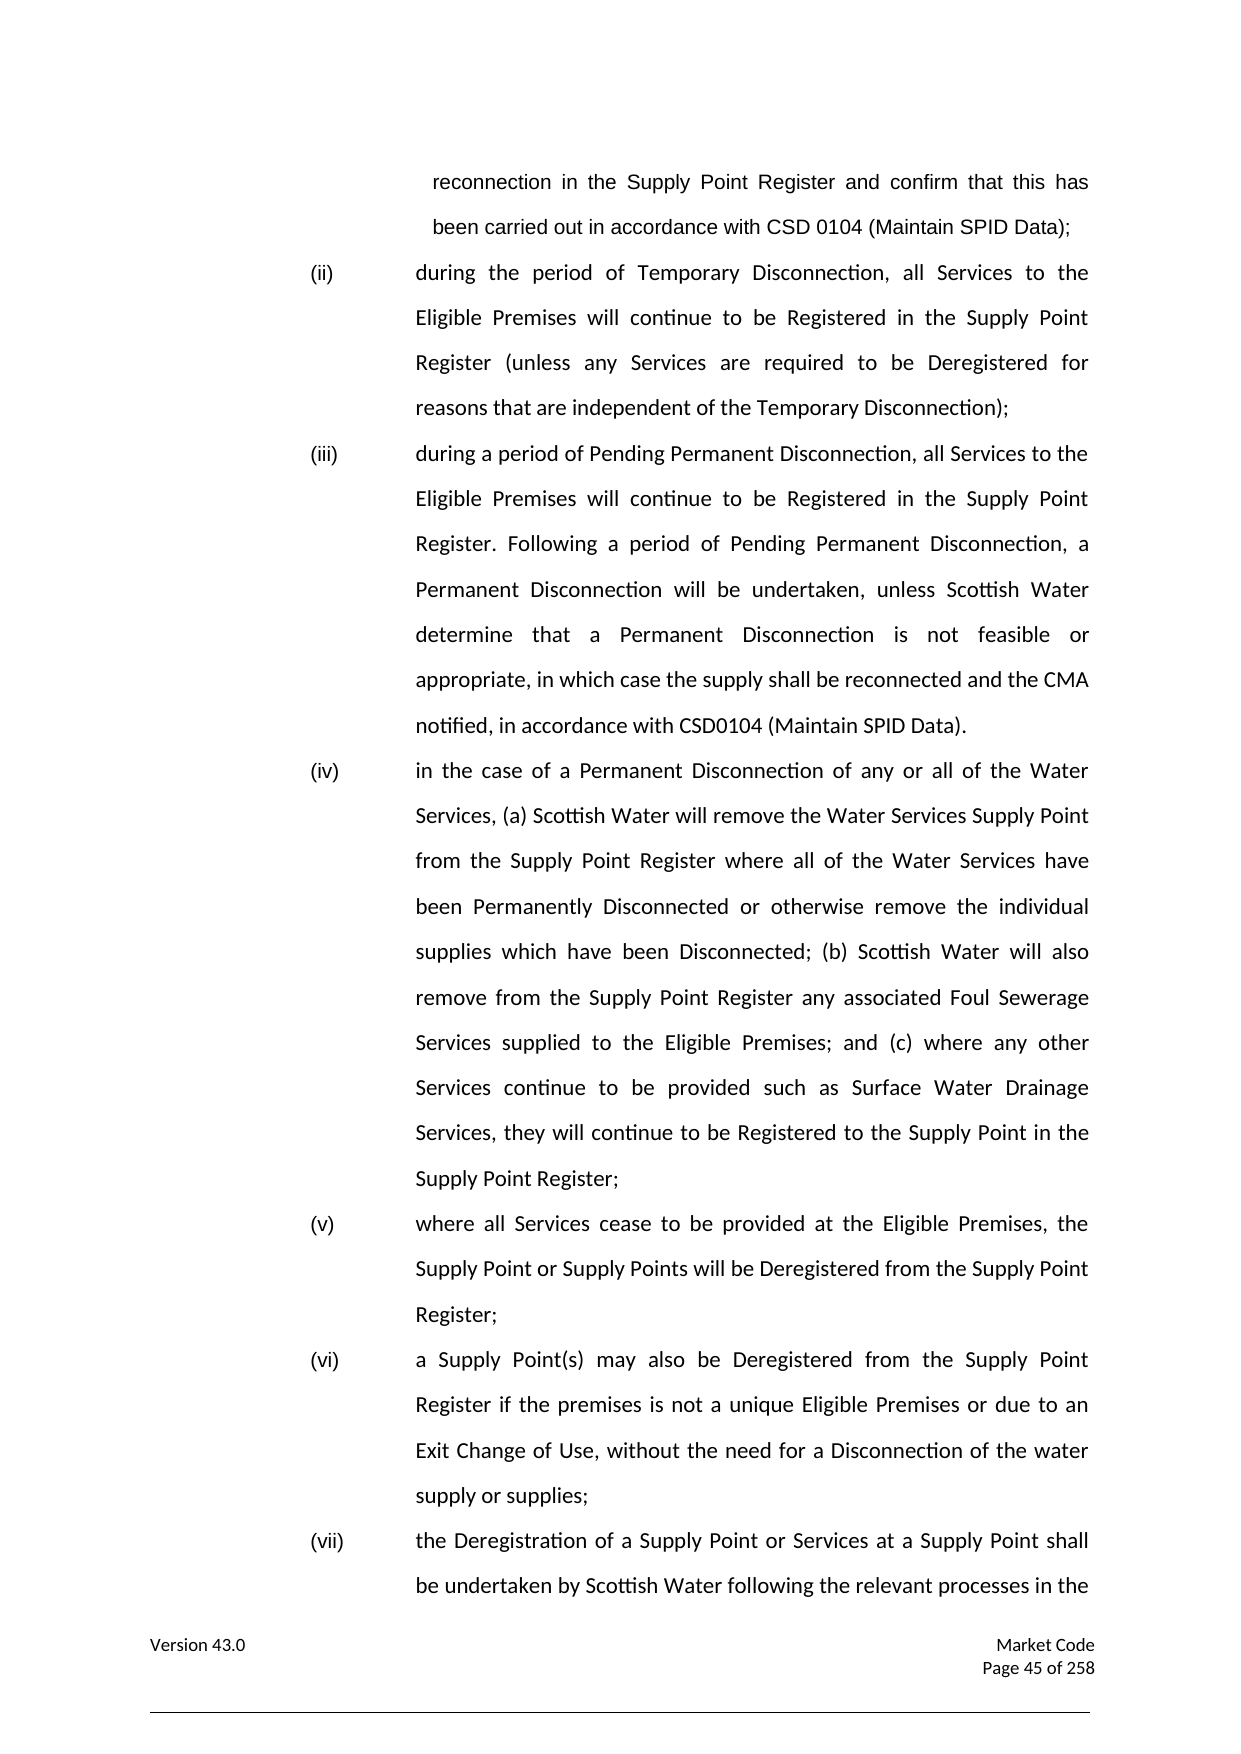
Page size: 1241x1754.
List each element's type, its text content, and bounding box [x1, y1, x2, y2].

list a Supply Point(s) may also be Deregistered from the Supply Point Register if the premises is not a unique Eligible Premises or due to an Exit Change of Use, without the need for a Disconnection of the water supply or supplies; [310, 1331, 1090, 1512]
list in the case of a Permanent Disconnection of any or all of the Water Services, (a) Scottish Water will remove the Water Services Supply Point from the Supply Point Register where all of the Water Services have been Permanently Disconnected or otherwise remove the individual supplies which have been Disconnected; (b) Scottish Water will also remove from the Supply Point Register any associated Foul Sewerage Services supplied to the Eligible Premises; and (c) where any other Services continue to be provided such as Surface Water Drainage Services, they will continue to be Registered to the Supply Point in the Supply Point Register; [310, 742, 1090, 1195]
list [327, 153, 1090, 244]
list during a period of Pending Permanent Disconnection, all Services to the Eligible Premises will continue to be Registered in the Supply Point Register. Following a period of Pending Permanent Disconnection, a Permanent Disconnection will be undertaken, unless Scottish Water determine that a Permanent Disconnection is not feasible or appropriate, in which case the supply shall be reconnected and the CMA notified, in accordance with CSD0104 (Maintain SPID Data). [310, 425, 1090, 742]
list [310, 1512, 1090, 1603]
list where all Services cease to be provided at the Eligible Premises, the Supply Point or Supply Points will be Deregistered from the Supply Point Register; [310, 1195, 1090, 1331]
list during the period of Temporary Disconnection, all Services to the Eligible Premises will continue to be Registered in the Supply Point Register (unless any Services are required to be Deregistered for reasons that are independent of the Temporary Disconnection); [310, 244, 1090, 425]
